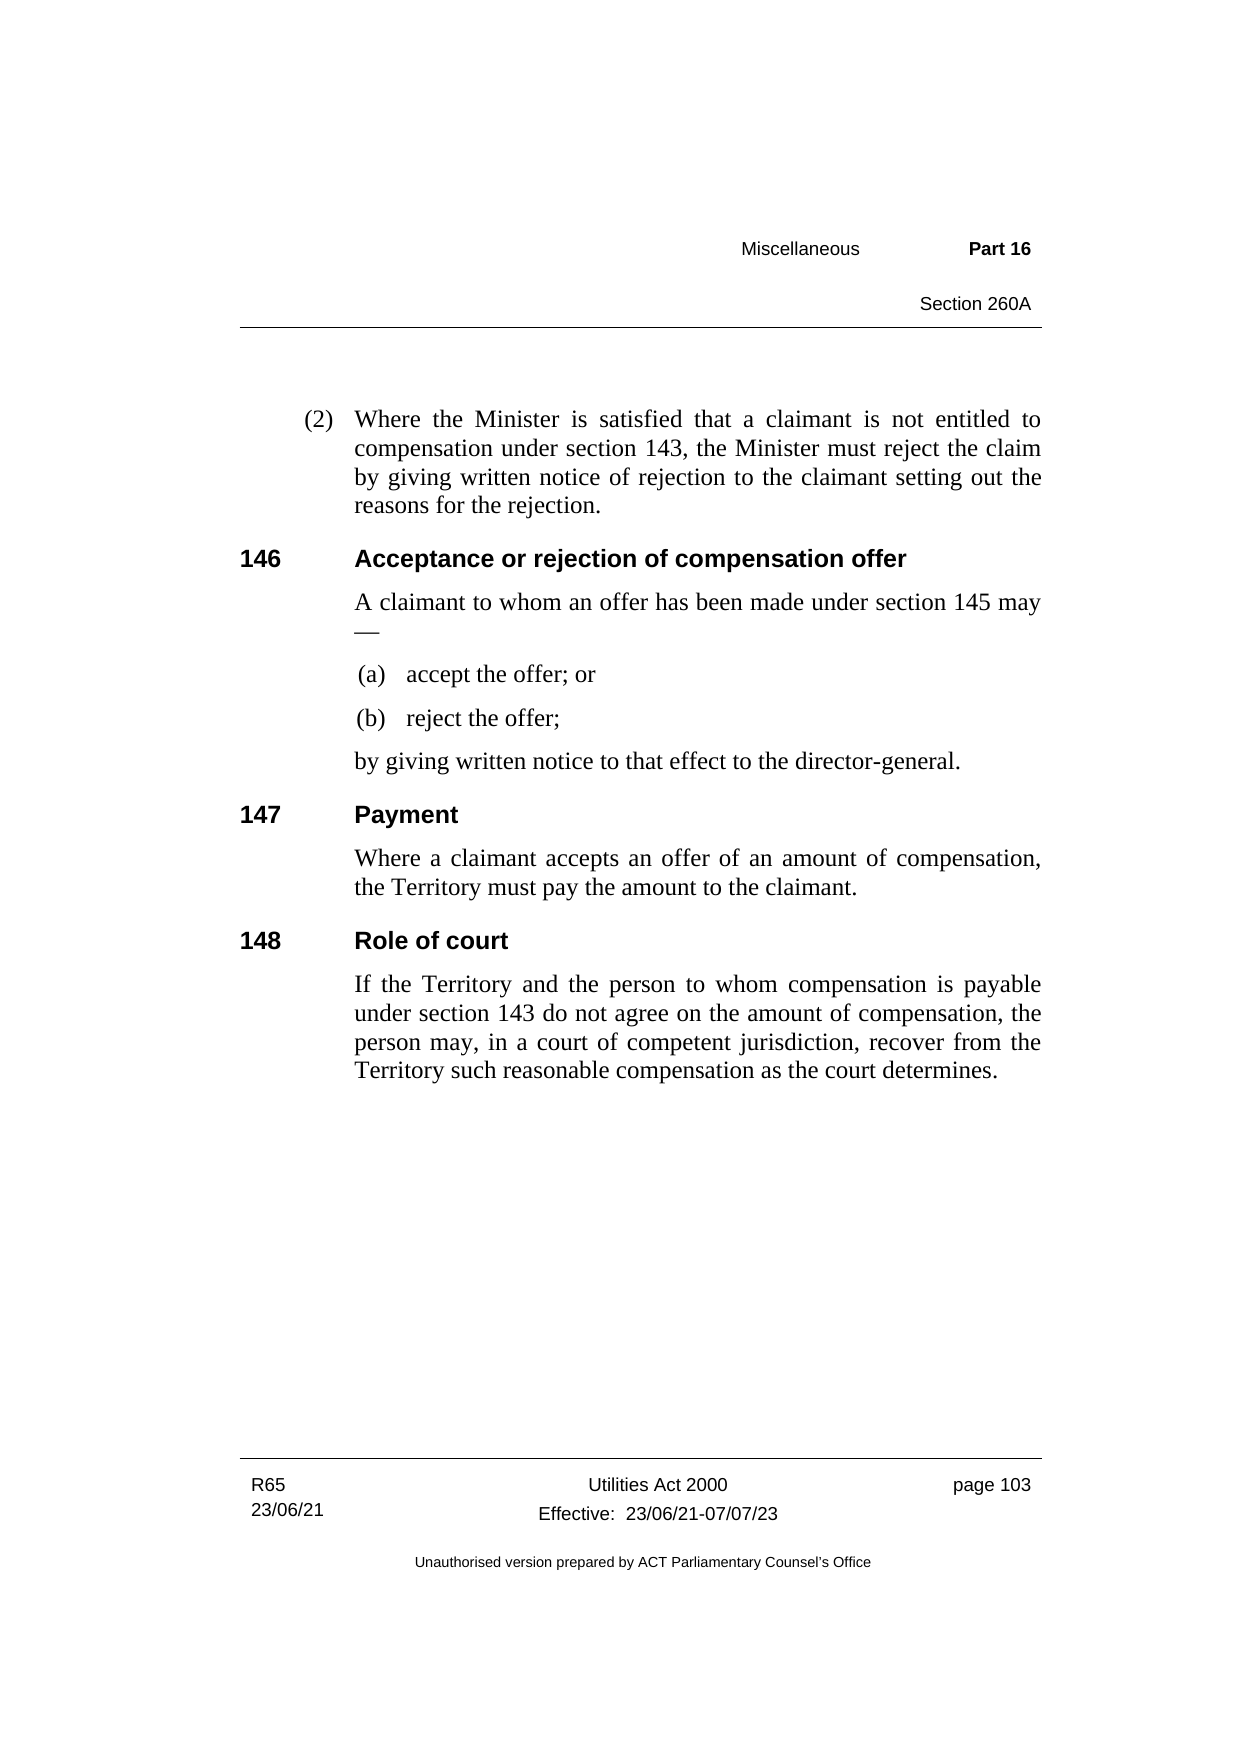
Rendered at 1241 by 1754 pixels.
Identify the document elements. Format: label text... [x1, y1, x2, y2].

text (b) reject the offer; [239, 703, 1042, 732]
text Where a claimant accepts an offer of an amount of compensation, the Territory must pay the amount to the claimant. [354, 843, 1042, 901]
text A claimant to whom an offer has been made under section 145 may— [354, 587, 1042, 645]
text If the Territory and the person to whom compensation is payable under section 143 do not agree on the amount of compensation, the person may, in a court of competent jurisdiction, recover from the Territory such reasonable compensation as the court determines. [354, 969, 1042, 1084]
text (a) accept the offer; or [239, 659, 1042, 688]
text (2) Where the Minister is satisfied that a claimant is not entitled to compensation under section 143, the Minister must reject the claim by giving written notice of rejection to the claimant setting out the reasons for the rejection. [239, 404, 1042, 519]
text by giving written notice to that effect to the director-general. [354, 746, 1042, 775]
text 146 Acceptance or rejection of compensation offer [239, 544, 1042, 573]
text 147 Payment [239, 800, 1042, 829]
text 148 Role of court [239, 926, 1042, 954]
